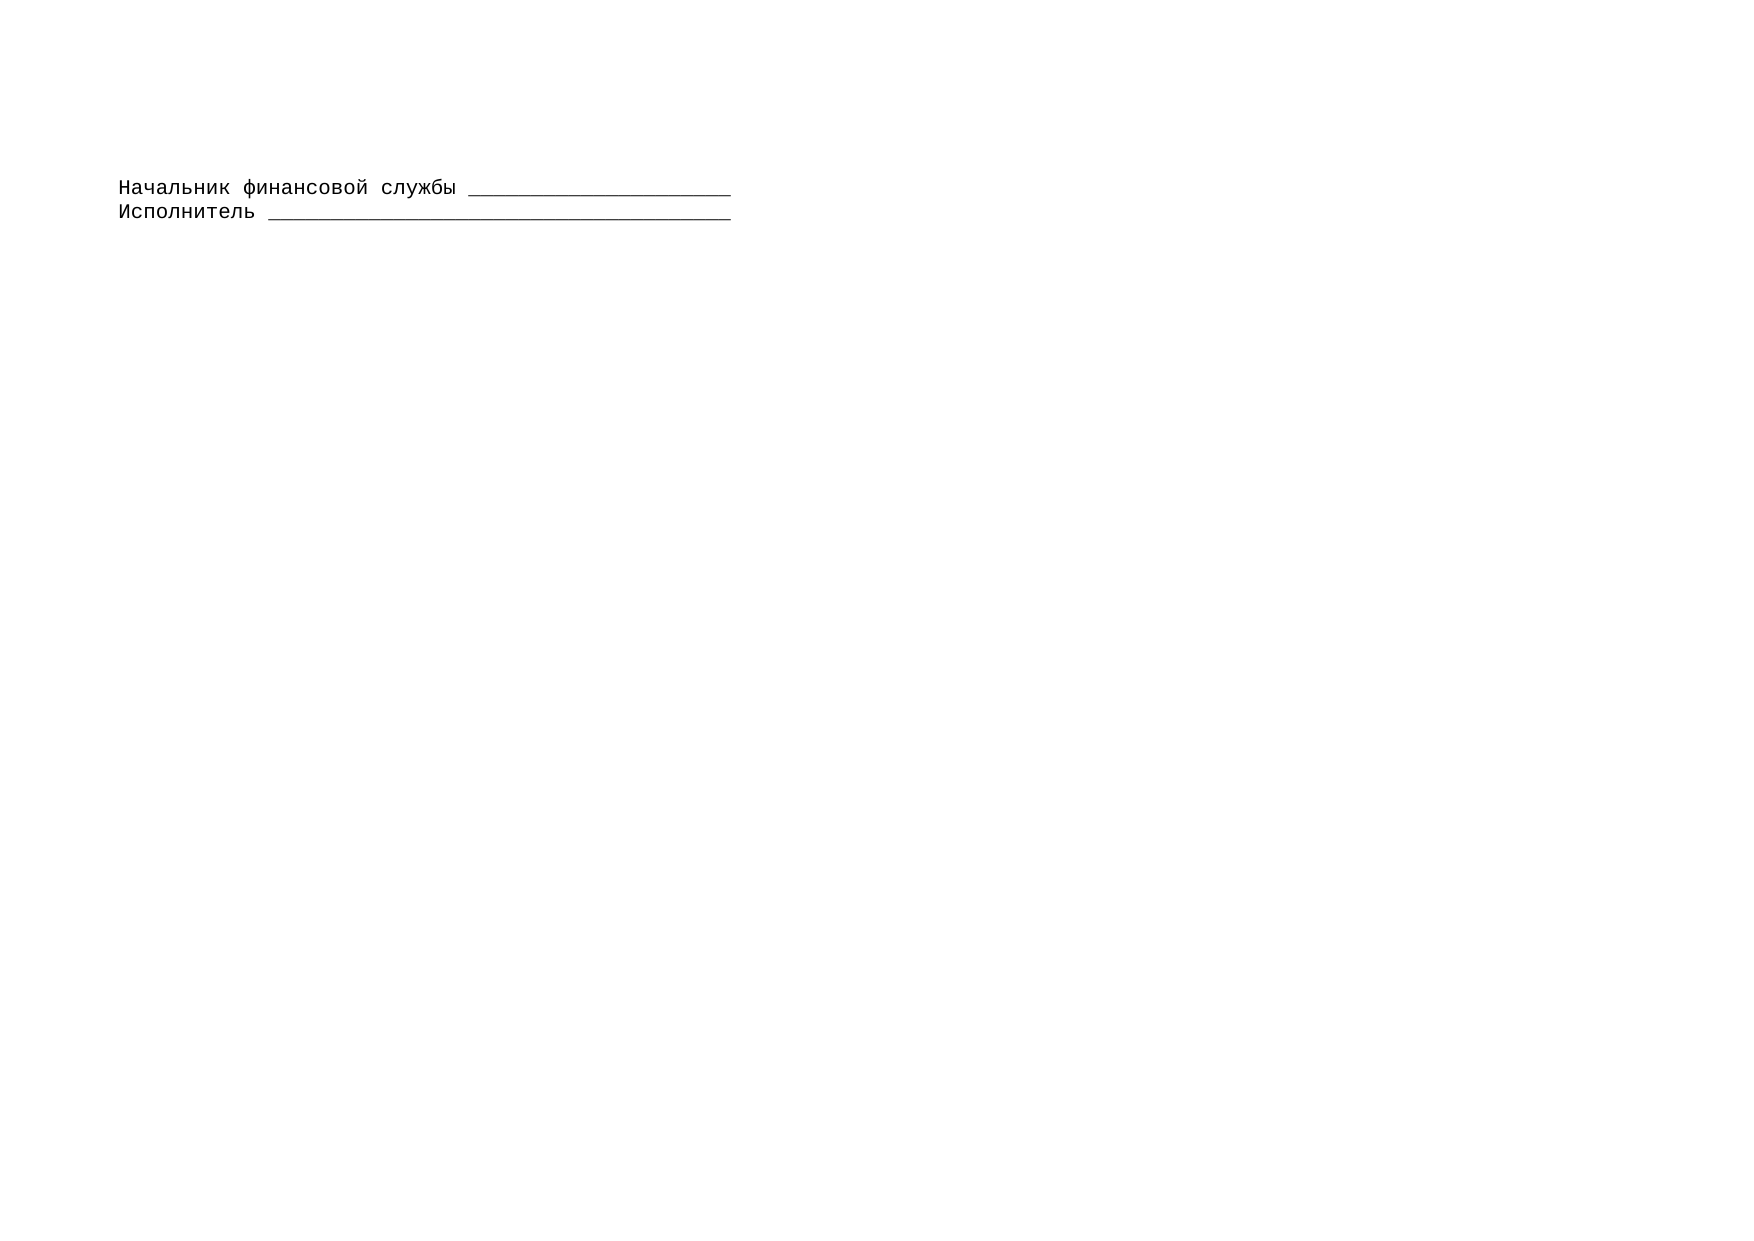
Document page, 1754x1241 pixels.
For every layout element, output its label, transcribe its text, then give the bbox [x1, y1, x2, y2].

text Исполнитель _____________________________________ [118, 201, 1636, 224]
text Начальник финансовой службы _____________________ [118, 177, 1636, 201]
